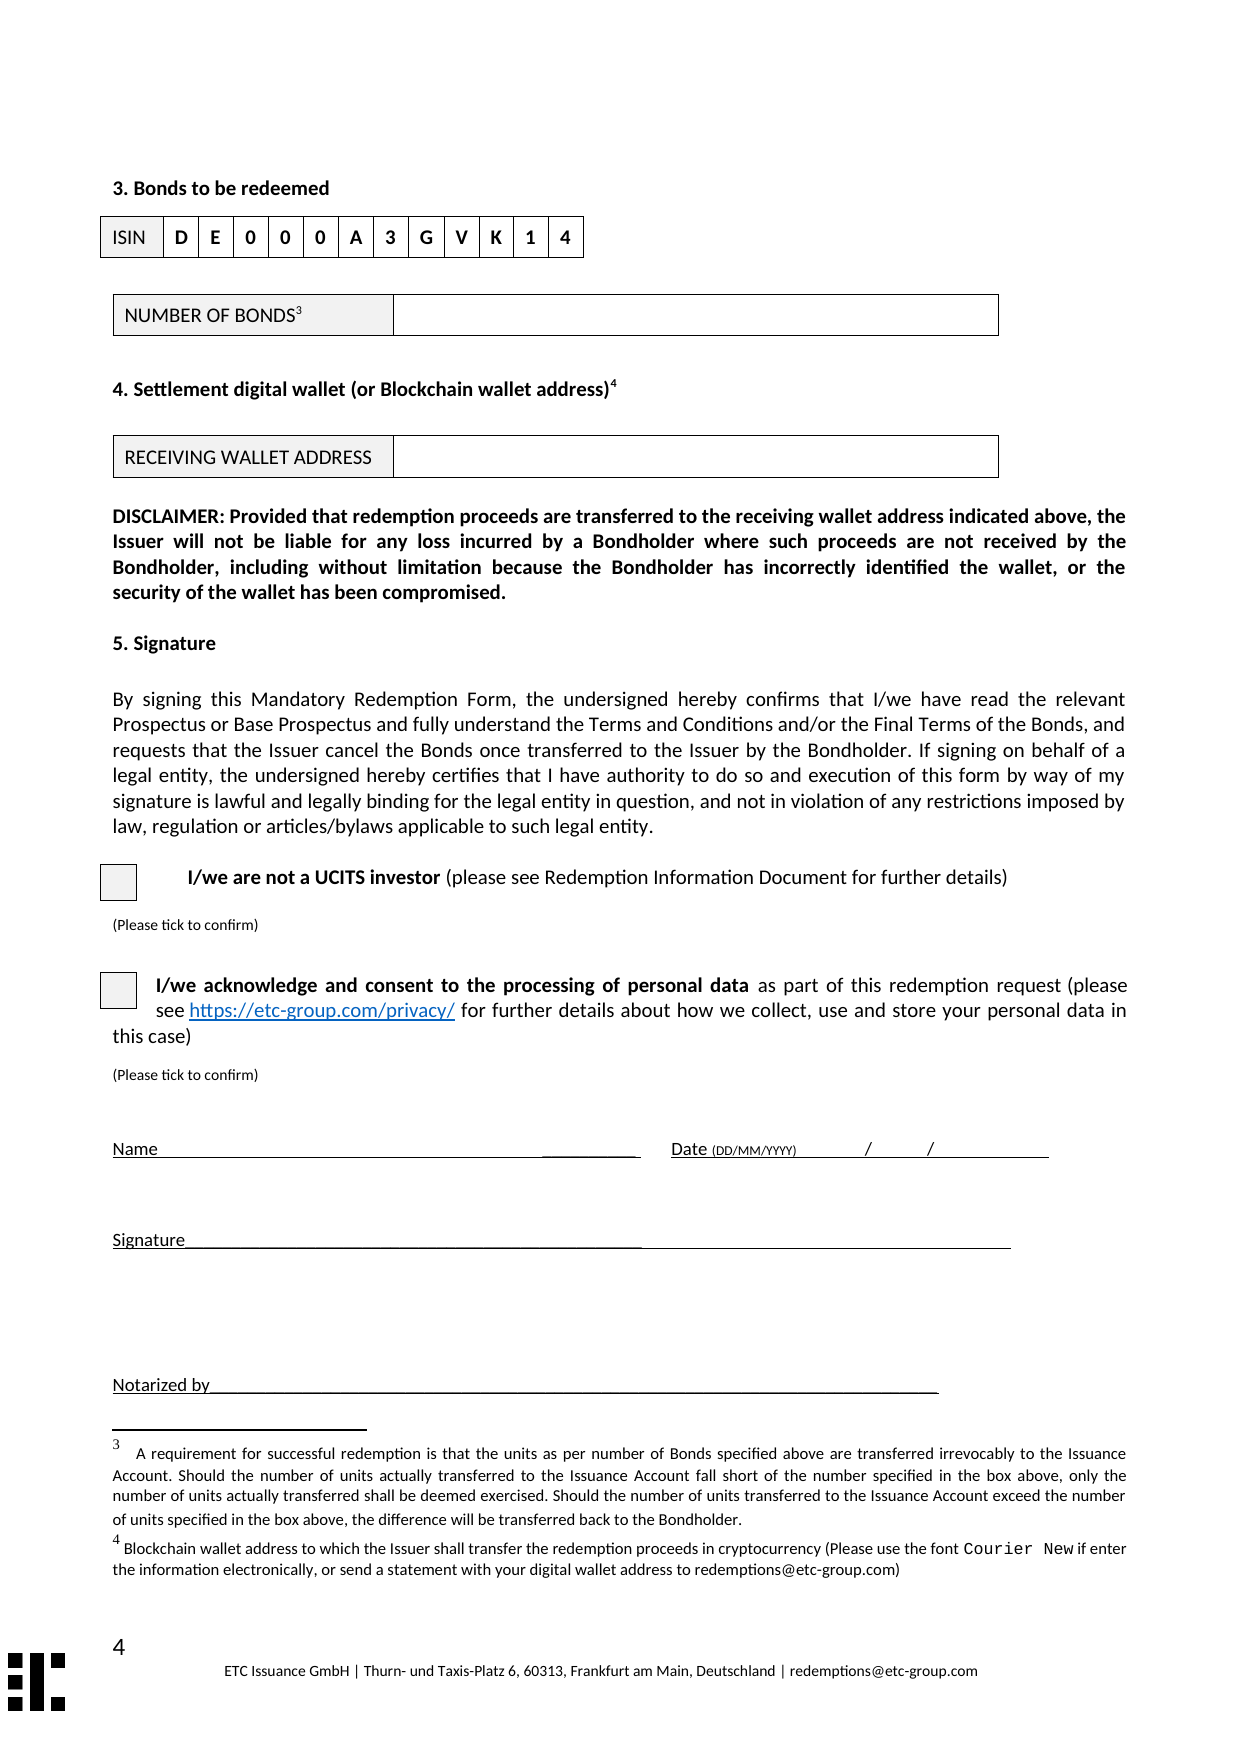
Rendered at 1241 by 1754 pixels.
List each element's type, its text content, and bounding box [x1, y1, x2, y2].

text (Please tick to confirm) [112, 1065, 1128, 1084]
table_header NUMBER OF BONDS [114, 295, 393, 335]
table_header G [409, 217, 444, 257]
text (Please tick to confirm) [112, 915, 1128, 934]
table_header 0 [304, 217, 338, 257]
table_header [394, 436, 998, 477]
table_header ISIN [101, 217, 163, 257]
text Signature_________________________________________________ [112, 1228, 1128, 1251]
text By signing this Mandatory Redemption Form, the undersigned hereby confirms that I/we have read the relevant Prospectus or Base Prospectus and fully understand the Terms and Conditions and/or the Final Terms of the Bonds, and requests that the Issuer cancel the Bonds once transferred to the Issuer by the Bondholder. If signing on behalf of a legal entity, the undersigned hereby certifies that I have authority to do so and execution of this form by way of my signature is lawful and legally binding for the legal entity in question, and not in violation of any restrictions imposed by law, regulation or articles/bylaws applicable to such legal entity. [112, 686, 1128, 839]
text I/we acknowledge and consent to the processing of personal data as part of this redemption request (please see https://etc-group.com/privacy/ for further details about how we collect, use and store your personal data in this case) [112, 972, 1128, 1048]
table_header 4 [549, 217, 583, 257]
picture [8, 1653, 65, 1711]
text Notarized by______________________________________________________________________________ [112, 1373, 1128, 1396]
table_header E [199, 217, 233, 257]
text 3. Bonds to be redeemed [112, 175, 1128, 201]
table_header 0 [234, 217, 268, 257]
text 5. Signature [112, 630, 1128, 656]
table_header 1 [514, 217, 548, 257]
text Name __________ . Date (DD/MM/YYYY) / / . [112, 1137, 1128, 1160]
text 4. Settlement digital wallet (or Blockchain wallet address) [112, 376, 1128, 401]
table_header [101, 973, 136, 1008]
table_header RECEIVING WALLET ADDRESS [114, 436, 393, 477]
table_header [394, 295, 998, 335]
table_header V [445, 217, 479, 257]
table_header 0 [269, 217, 303, 257]
table_header D [164, 217, 198, 257]
table_header K [480, 217, 513, 257]
table_header A [339, 217, 373, 257]
table_header [101, 865, 136, 900]
table_header 3 [374, 217, 408, 257]
text I/we are not a UCITS investor (please see Redemption Information Document for further details) [137, 864, 1128, 889]
text DISCLAIMER: Provided that redemption proceeds are transferred to the receiving wallet address indicated above, the Issuer will not be liable for any loss incurred by a Bondholder where such proceeds are not received by the Bondholder, including without limitation because the Bondholder has incorrectly identified the wallet, or the security of the wallet has been compromised. [112, 503, 1128, 605]
